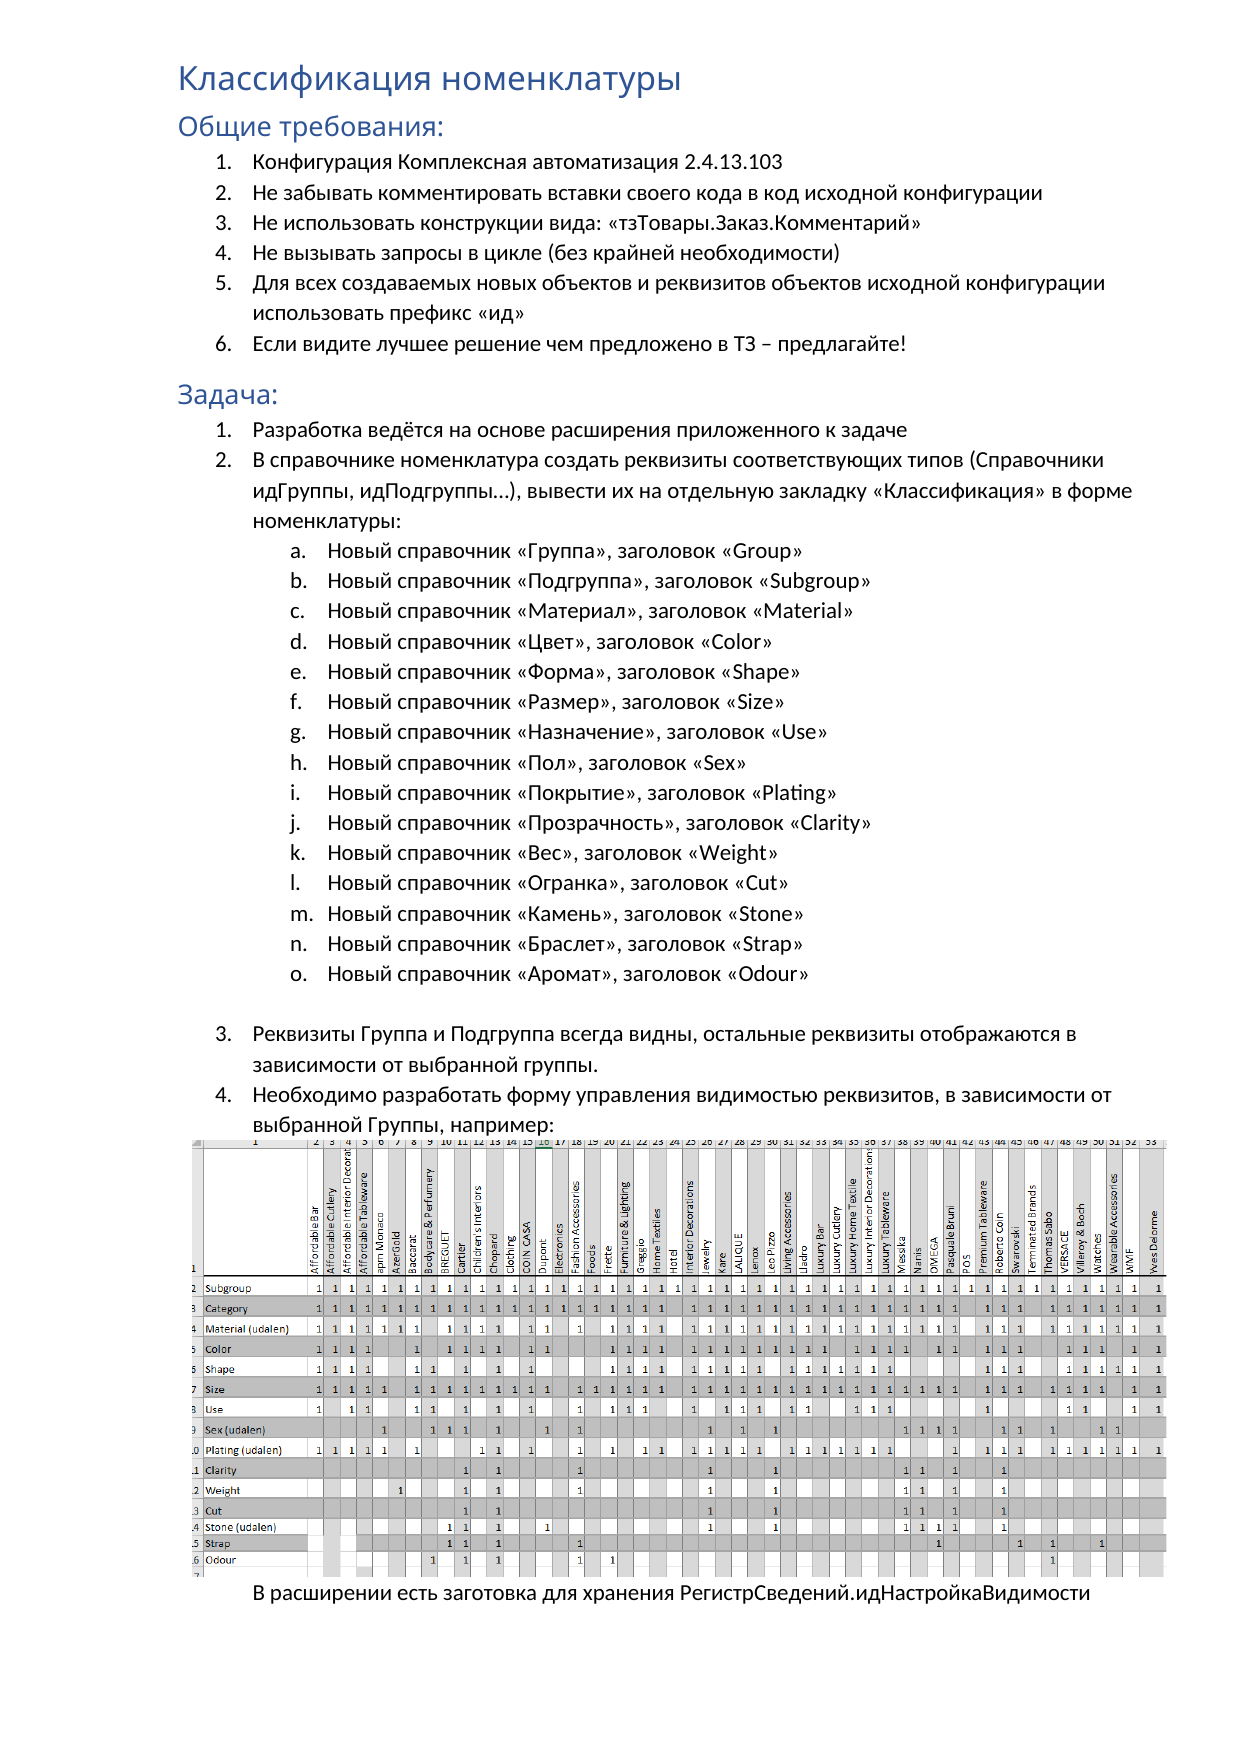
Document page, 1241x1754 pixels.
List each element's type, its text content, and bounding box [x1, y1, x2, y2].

subtitle Задача: [177, 376, 1152, 412]
list Разработка ведётся на основе расширения приложенного к задаче [215, 415, 1152, 443]
list Новый справочник «Форма», заголовок «Shape» [290, 657, 1152, 685]
list Новый справочник «Прозрачность», заголовок «Clarity» [290, 808, 1152, 836]
list Новый справочник «Вес», заголовок «Weight» [290, 838, 1152, 866]
list Новый справочник «Размер», заголовок «Size» [290, 687, 1152, 715]
list Новый справочник «Покрытие», заголовок «Plating» [290, 778, 1152, 806]
list Не использовать конструкции вида: «тзТовары.Заказ.Комментарий» [215, 208, 1152, 236]
list Новый справочник «Огранка», заголовок «Cut» [290, 868, 1152, 897]
list Для всех создаваемых новых объектов и реквизитов объектов исходной конфигурации использовать префикс «ид» [215, 268, 1152, 327]
list Новый справочник «Аромат», заголовок «Odour» [290, 959, 1152, 987]
list Новый справочник «Подгруппа», заголовок «Subgroup» [290, 566, 1152, 594]
list В справочнике номенклатура создать реквизиты соответствующих типов (Справочники идГруппы, идПодгруппы…), вывести их на отдельную закладку «Классификация» в форме номенклатуры: [215, 446, 1152, 534]
list Новый справочник «Группа», заголовок «Group» [290, 536, 1152, 564]
list Новый справочник «Назначение», заголовок «Use» [290, 717, 1152, 746]
picture [192, 1140, 1167, 1577]
list Не забывать комментировать вставки своего кода в код исходной конфигурации [215, 178, 1152, 206]
list Новый справочник «Пол», заголовок «Sex» [290, 748, 1152, 776]
list Новый справочник «Цвет», заголовок «Color» [290, 627, 1152, 655]
list Необходимо разработать форму управления видимостью реквизитов, в зависимости от выбранной Группы, например: [215, 1080, 1152, 1138]
subtitle Общие требования: [177, 108, 1152, 144]
list Реквизиты Группа и Подгруппа всегда видны, остальные реквизиты отображаются в зависимости от выбранной группы. [215, 1019, 1152, 1078]
list Новый справочник «Камень», заголовок «Stone» [290, 899, 1152, 927]
list Не вызывать запросы в цикле (без крайней необходимости) [215, 238, 1152, 266]
list Если видите лучшее решение чем предложено в ТЗ – предлагайте! [215, 329, 1152, 357]
subtitle Классификация номенклатуры [177, 54, 1152, 100]
list Конфигурация Комплексная автоматизация 2.4.13.103 [215, 147, 1152, 176]
list Новый справочник «Материал», заголовок «Material» [290, 597, 1152, 625]
list В расширении есть заготовка для хранения РегистрСведений.идНастройкаВидимости [252, 1578, 1152, 1606]
list Новый справочник «Браслет», заголовок «Strap» [290, 929, 1152, 957]
